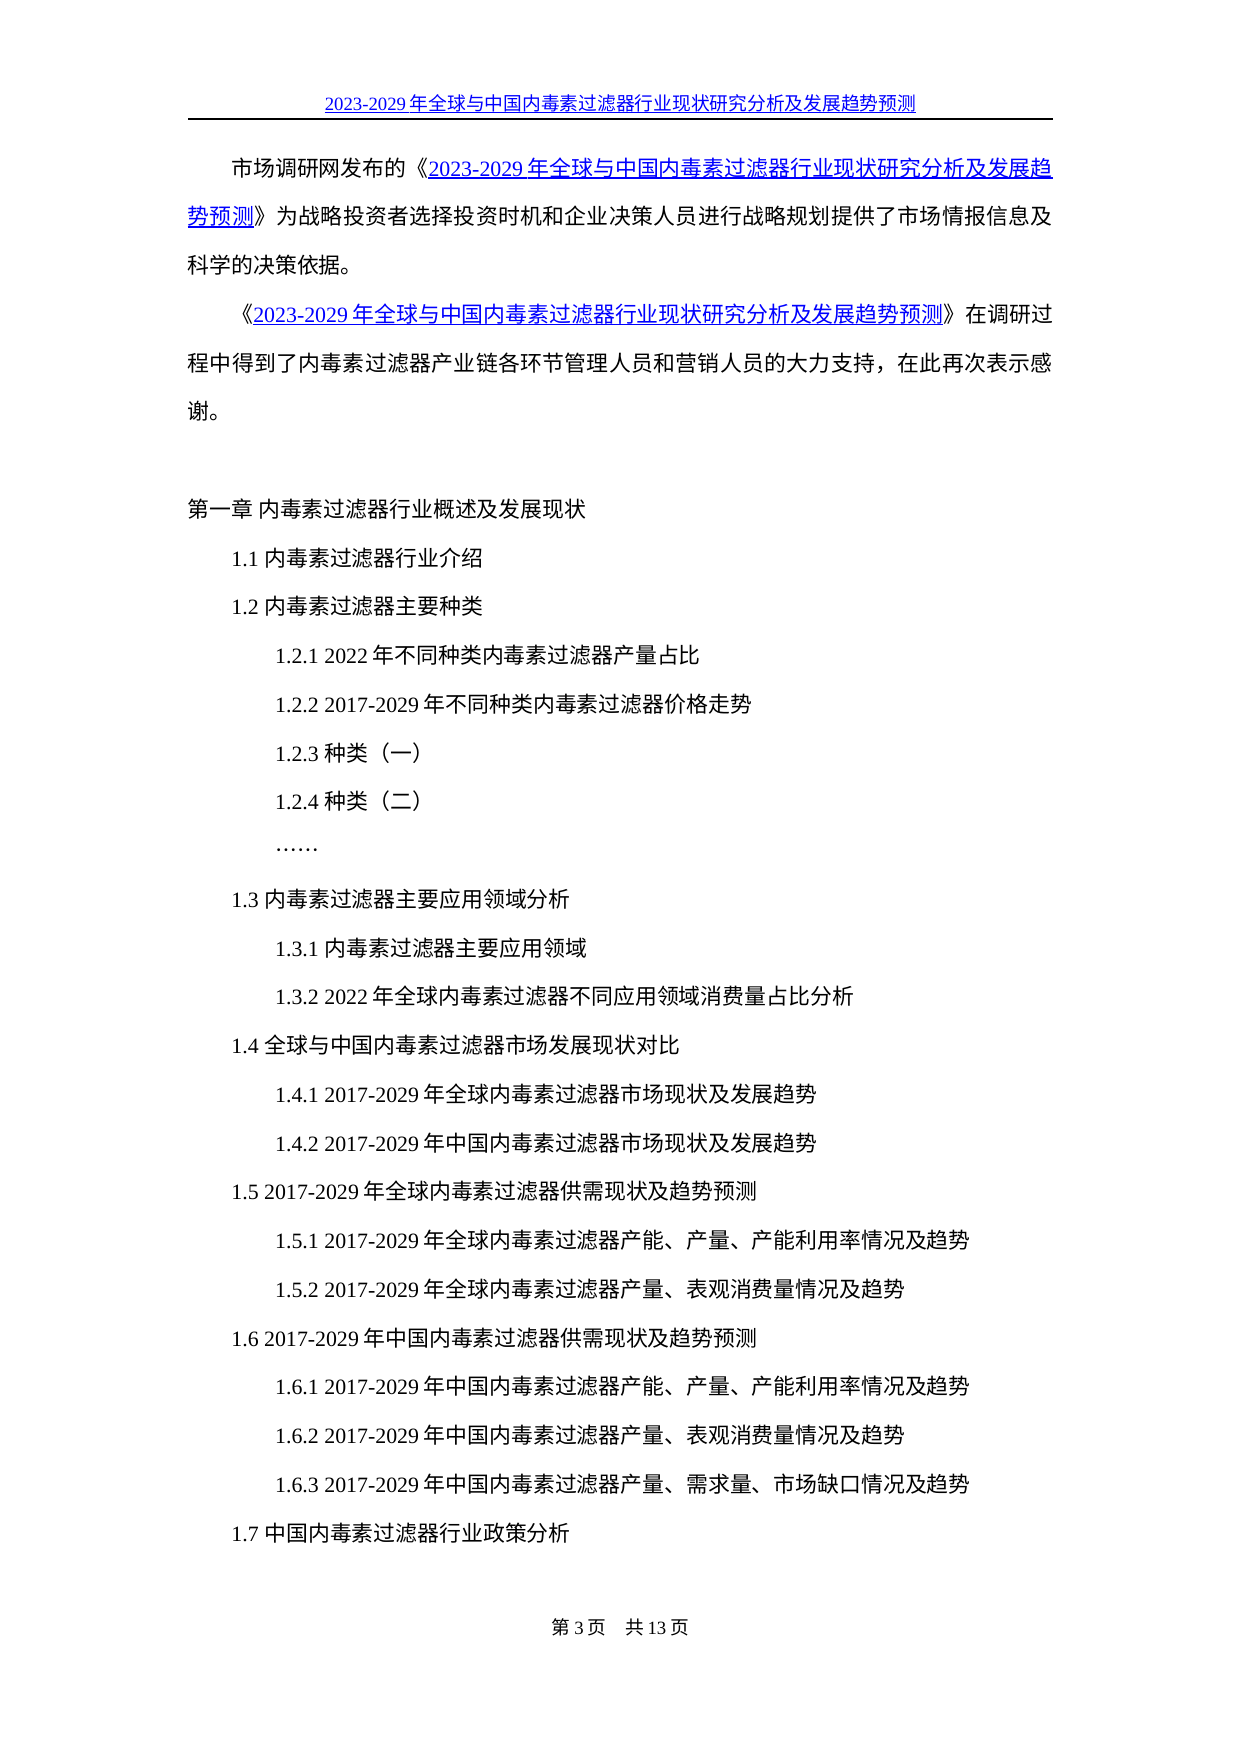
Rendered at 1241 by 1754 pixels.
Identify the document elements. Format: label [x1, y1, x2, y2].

text [187, 150, 1053, 1548]
